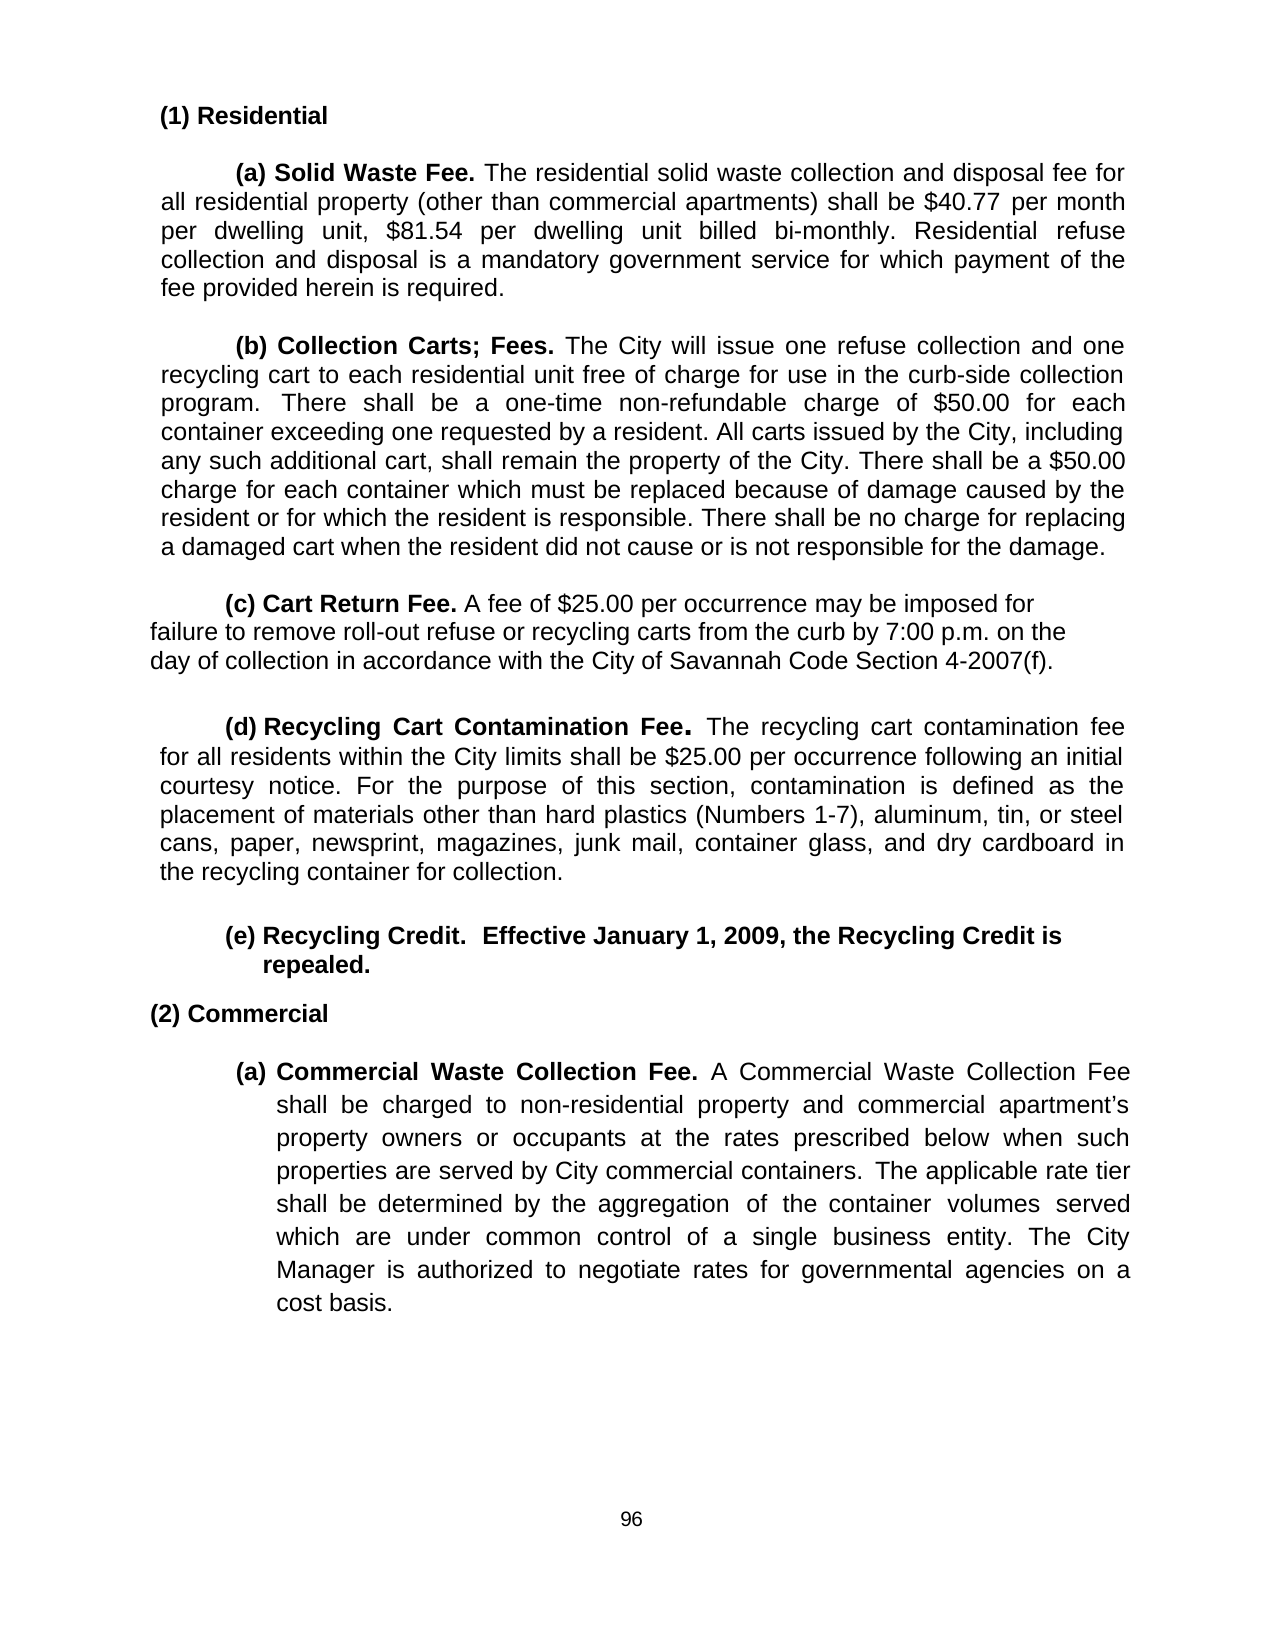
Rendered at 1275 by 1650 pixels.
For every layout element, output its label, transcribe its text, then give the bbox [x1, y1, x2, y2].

list Commercial [150, 999, 1248, 1028]
list Collection Carts; Fees. The City will issue one refuse collection and one recycling cart to each residential unit free of charge for use in the curb-side collection program. There shall be a one-time non-refundable charge of $50.00 for each container exceeding one requested by a resident. All carts issued by the City, including any such additional cart, shall remain the property of the City. There shall be a $50.00 charge for each container which must be replaced because of damage caused by the resident or for which the resident is responsible. There shall be no charge for replacing a damaged cart when the resident did not cause or is not responsible for the damage. [161, 331, 1126, 561]
subtitle Residential [159, 101, 1248, 129]
list Solid Waste Fee. The residential solid waste collection and disposal fee for all residential property (other than commercial apartments) shall be $40.77 per month per dwelling unit, $81.54 per dwelling unit billed bi-monthly. Residential refuse collection and disposal is a mandatory government service for which payment of the fee provided herein is required. [161, 158, 1126, 302]
list Recycling Cart Contamination Fee. The recycling cart contamination fee for all residents within the City limits shall be $25.00 per occurrence following an initial courtesy notice. For the purpose of this section, contamination is defined as the placement of materials other than hard plastics (Numbers 1-7), aluminum, tin, or steel cans, paper, newsprint, magazines, junk mail, container glass, and dry cardboard in the recycling container for collection. [159, 704, 1125, 886]
subtitle Recycling Credit. Effective January 1, 2009, the Recycling Credit is repealed. [225, 921, 1092, 979]
list Commercial Waste Collection Fee. A Commercial Waste Collection Fee shall be charged to non-residential property and commercial apartment’s property owners or occupants at the rates prescribed below when such properties are served by City commercial containers. The applicable rate tier shall be determined by the aggregation of the container volumes served which are under common control of a single business entity. The City Manager is authorized to negotiate rates for governmental agencies on a cost basis. [236, 1057, 1131, 1317]
list Cart Return Fee. A fee of $25.00 per occurrence may be imposed for failure to remove roll-out refuse or recycling carts from the curb by 7:00 p.m. on the day of collection in accordance with the City of Savannah Code Section 4-2007(f). [150, 589, 1103, 675]
